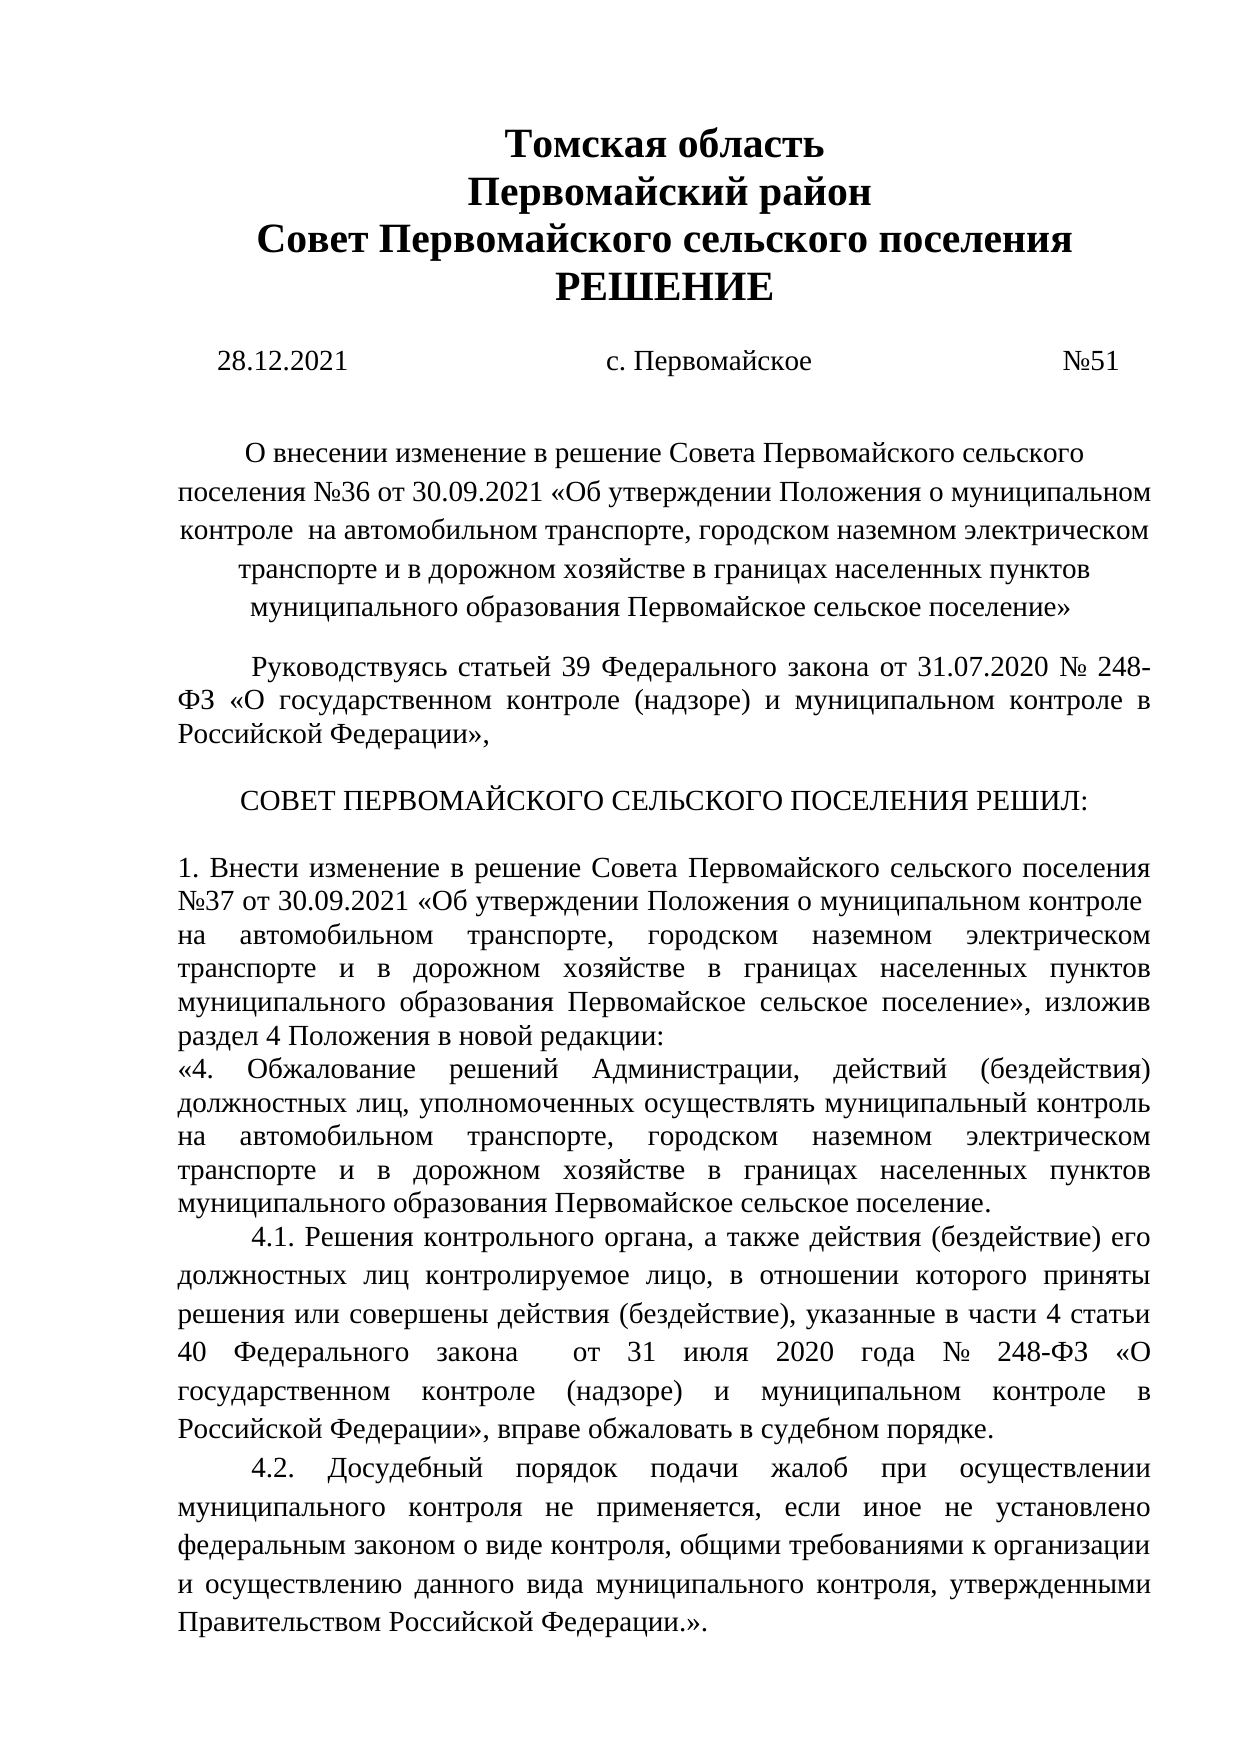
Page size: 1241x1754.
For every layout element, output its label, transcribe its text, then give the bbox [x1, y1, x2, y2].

text Первомайский район [177, 166, 1152, 214]
text «4. Обжалование решений Администрации, действий (бездействия) должностных лиц, уполномоченных осуществлять муниципальный контроль на автомобильном транспорте, городском наземном электрическом транспорте и в дорожном хозяйстве в границах населенных пунктов муниципального образования Первомайское сельское поселение. [177, 1051, 1152, 1219]
text 1. Внести изменение в решение Совета Первомайского сельского поселения №37 от 30.09.2021 «Об утверждении Положения о муниципальном контроле на автомобильном транспорте, городском наземном электрическом транспорте и в дорожном хозяйстве в границах населенных пунктов муниципального образования Первомайское сельское поселение», изложив раздел 4 Положения в новой редакции: [177, 850, 1152, 1051]
text Томская область [177, 118, 1152, 166]
text Руководствуясь статьей 39 Федерального закона от 31.07.2020 № 248-ФЗ «О государственном контроле (надзоре) и муниципальном контроле в Российской Федерации», [177, 649, 1152, 749]
text РЕШЕНИЕ [177, 262, 1152, 310]
text 4.1. Решения контрольного органа, а также действия (бездействие) его должностных лиц контролируемое лицо, в отношении которого приняты решения или совершены действия (бездействие), указанные в части 4 статьи 40 Федерального закона от 31 июля 2020 года № 248-ФЗ «О государственном контроле (надзоре) и муниципальном контроле в Российской Федерации», вправе обжаловать в судебном порядке. [177, 1219, 1152, 1445]
text 4.2. Досудебный порядок подачи жалоб при осуществлении муниципального контроля не применяется, если иное не установлено федеральным законом о виде контроля, общими требованиями к организации и осуществлению данного вида муниципального контроля, утвержденными Правительством Российской Федерации.». [177, 1450, 1152, 1638]
text О внесении изменение в решение Совета Первомайского сельского поселения №36 от 30.09.2021 «Об утверждении Положения о муниципальном контроле на автомобильном транспорте, городском наземном электрическом транспорте и в дорожном хозяйстве в границах населенных пунктов муниципального образования Первомайское сельское поселение» [177, 435, 1152, 623]
text СОВЕТ ПЕРВОМАЙСКОГО СЕЛЬСКОГО ПОСЕЛЕНИЯ РЕШИЛ: [177, 783, 1152, 816]
table_header №51 [1019, 343, 1163, 402]
table_header 28.12.2021 [166, 343, 399, 402]
table_header с. Первомайское [399, 343, 1019, 402]
text Совет Первомайского сельского поселения [177, 214, 1152, 262]
